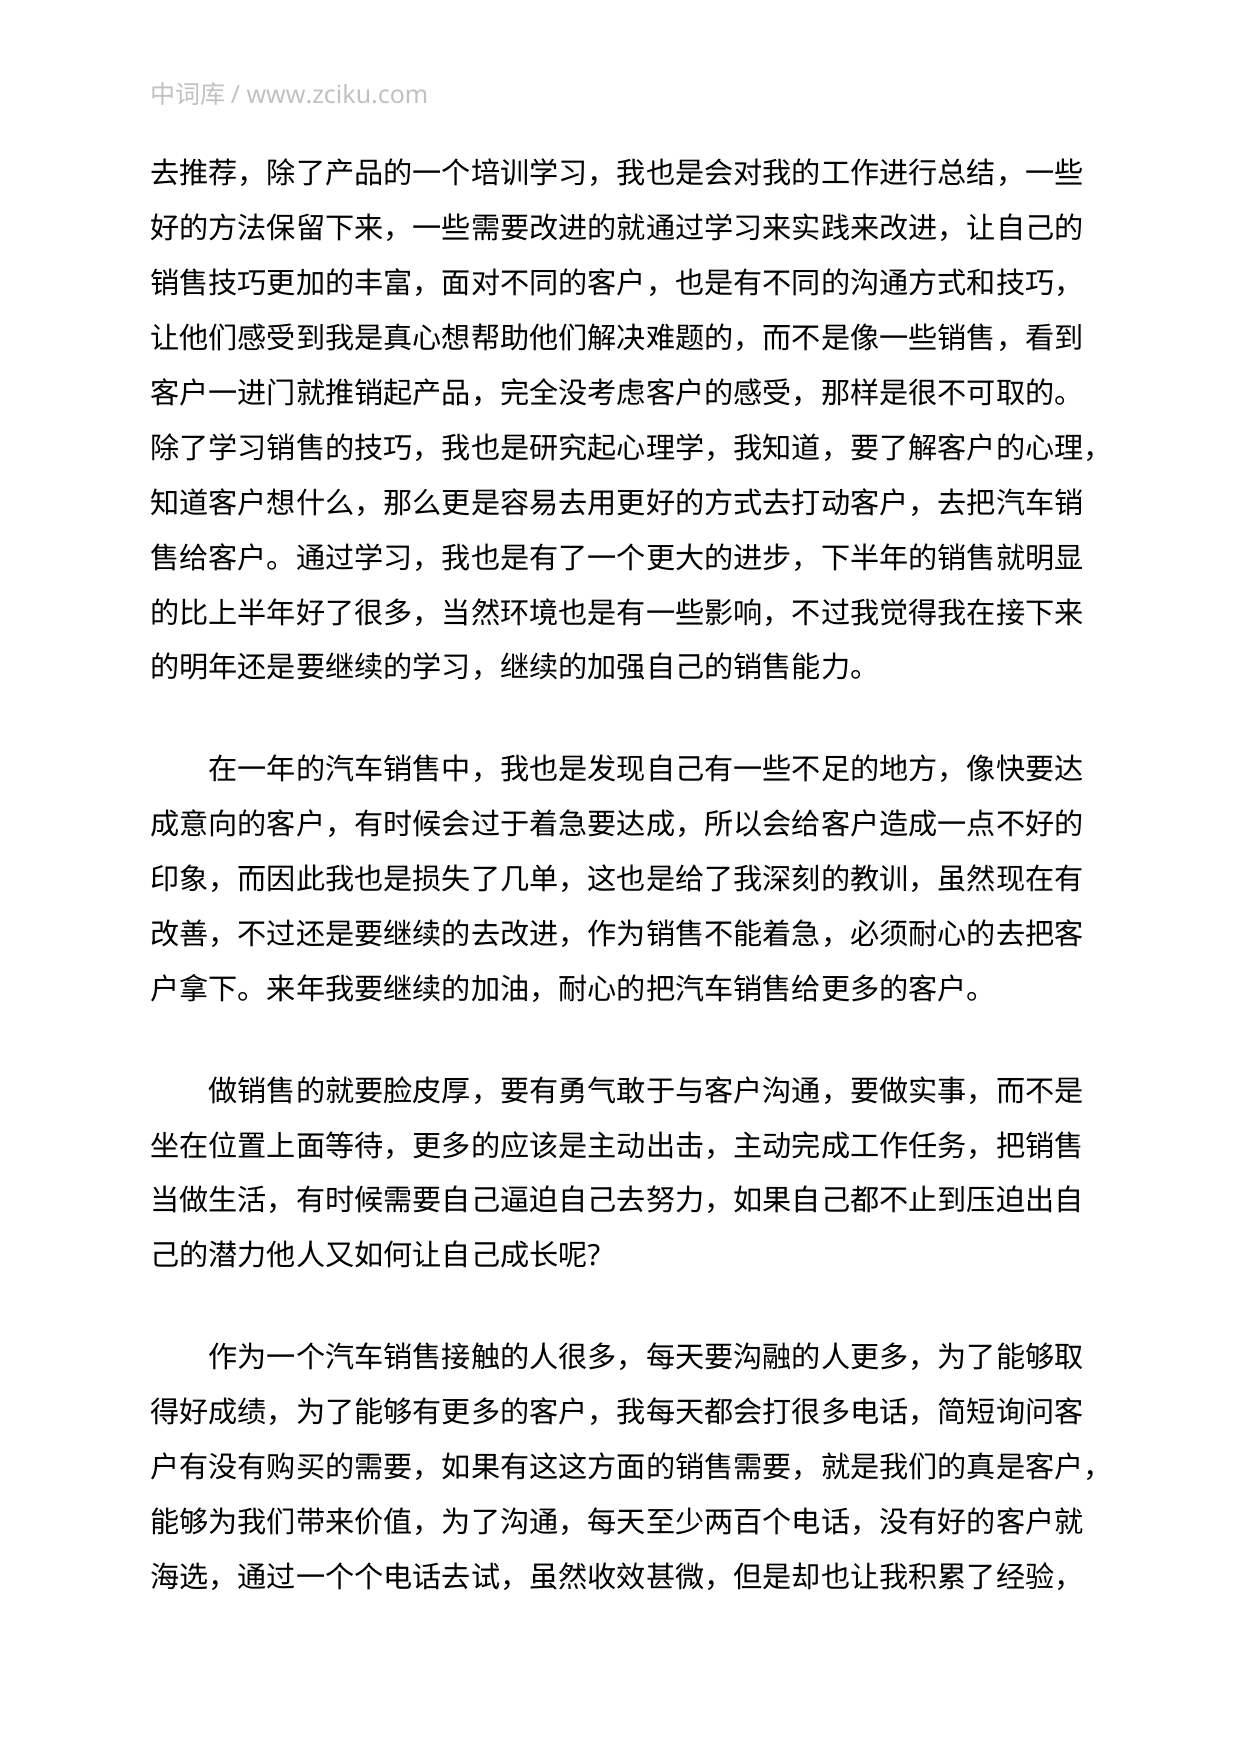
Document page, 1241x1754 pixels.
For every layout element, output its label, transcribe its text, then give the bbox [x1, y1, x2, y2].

text 在一年的汽车销售中，我也是发现自己有一些不足的地方，像快要达成意向的客户，有时候会过于着急要达成，所以会给客户造成一点不好的印象，而因此我也是损失了几单，这也是给了我深刻的教训，虽然现在有改善，不过还是要继续的去改进，作为销售不能着急，必须耐心的去把客户拿下。来年我要继续的加油，耐心的把汽车销售给更多的客户。 [150, 746, 1090, 1008]
text 做销售的就要脸皮厚，要有勇气敢于与客户沟通，要做实事，而不是坐在位置上面等待，更多的应该是主动出击，主动完成工作任务，把销售当做生活，有时候需要自己逼迫自己去努力，如果自己都不止到压迫出自己的潜力他人又如何让自己成长呢? [150, 1067, 1090, 1274]
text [150, 150, 1090, 686]
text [150, 1334, 1090, 1596]
